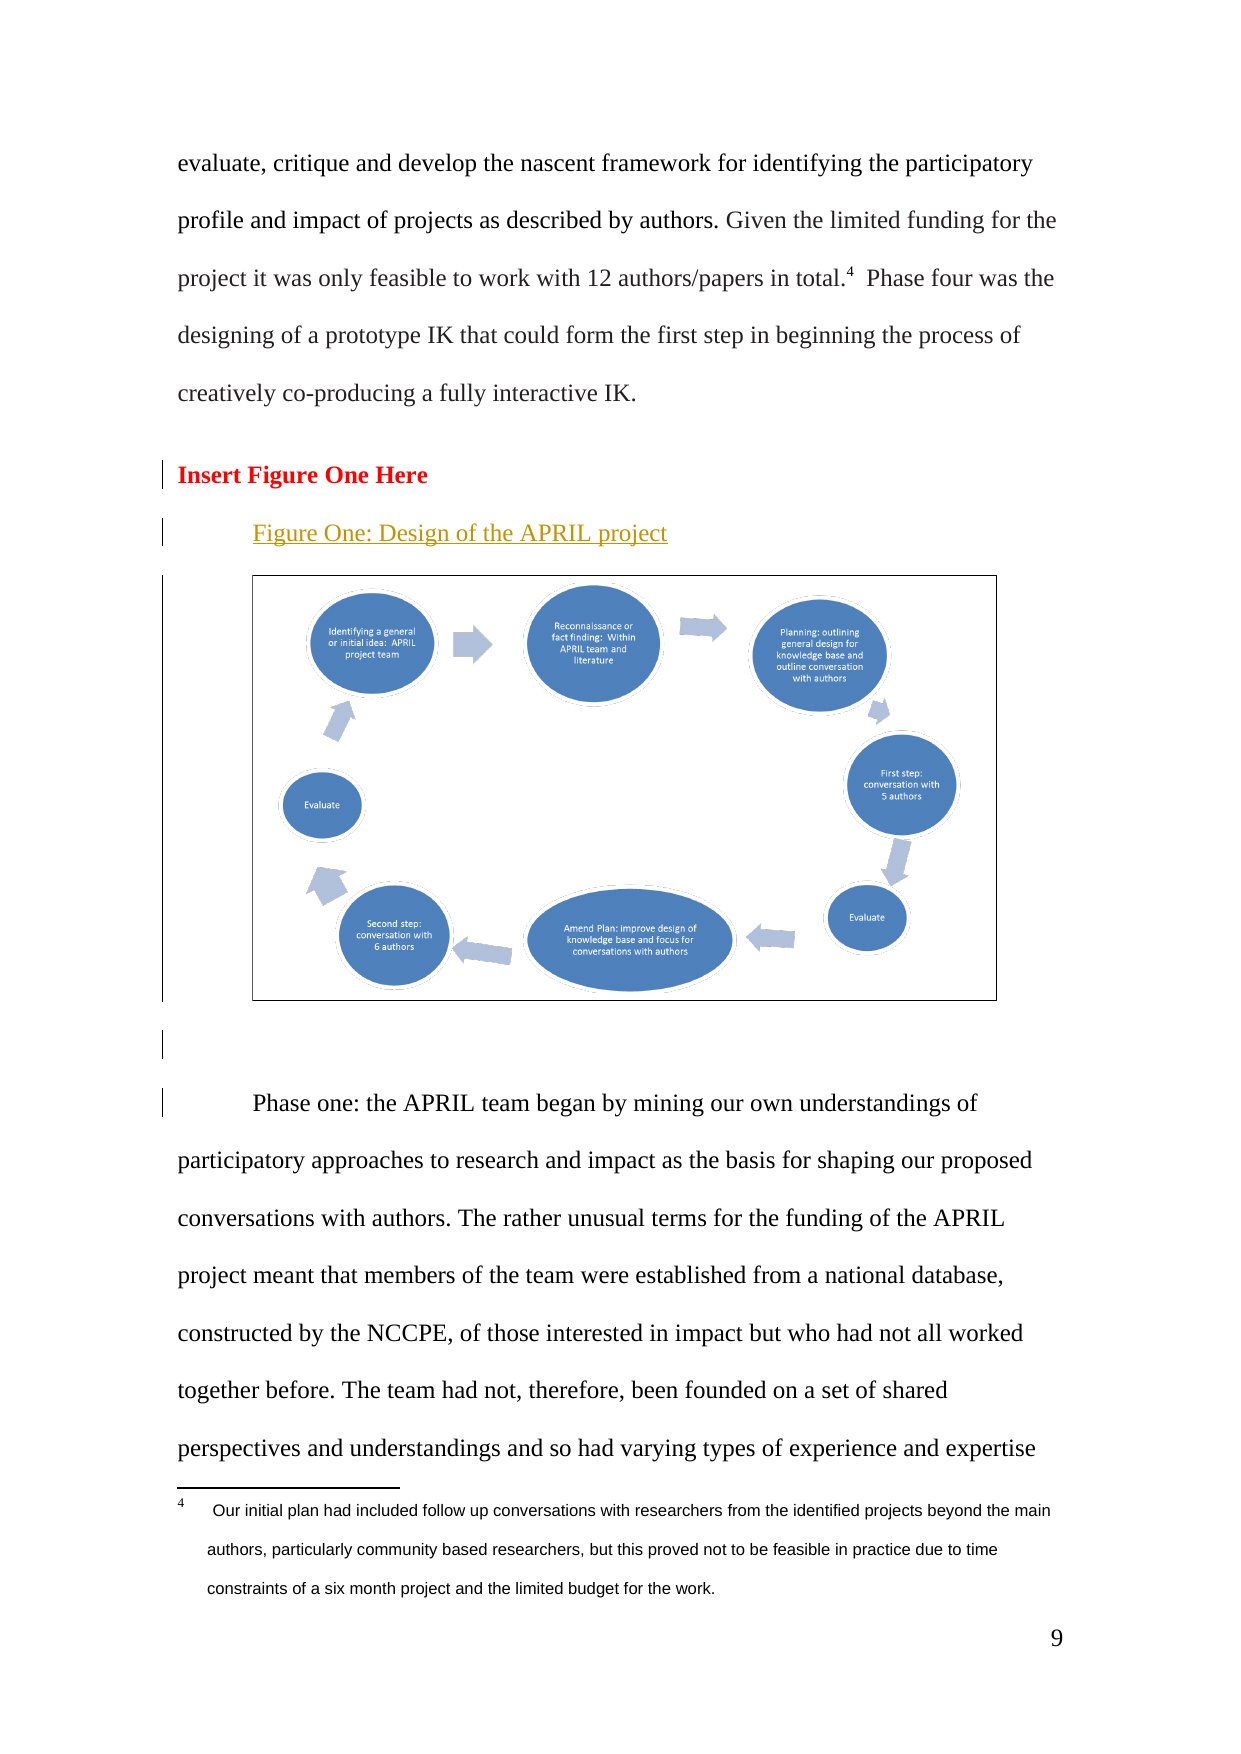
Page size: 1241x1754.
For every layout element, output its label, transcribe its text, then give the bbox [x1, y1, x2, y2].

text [177, 148, 1063, 406]
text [177, 1088, 1063, 1462]
text Insert Figure One Here [177, 460, 1063, 489]
